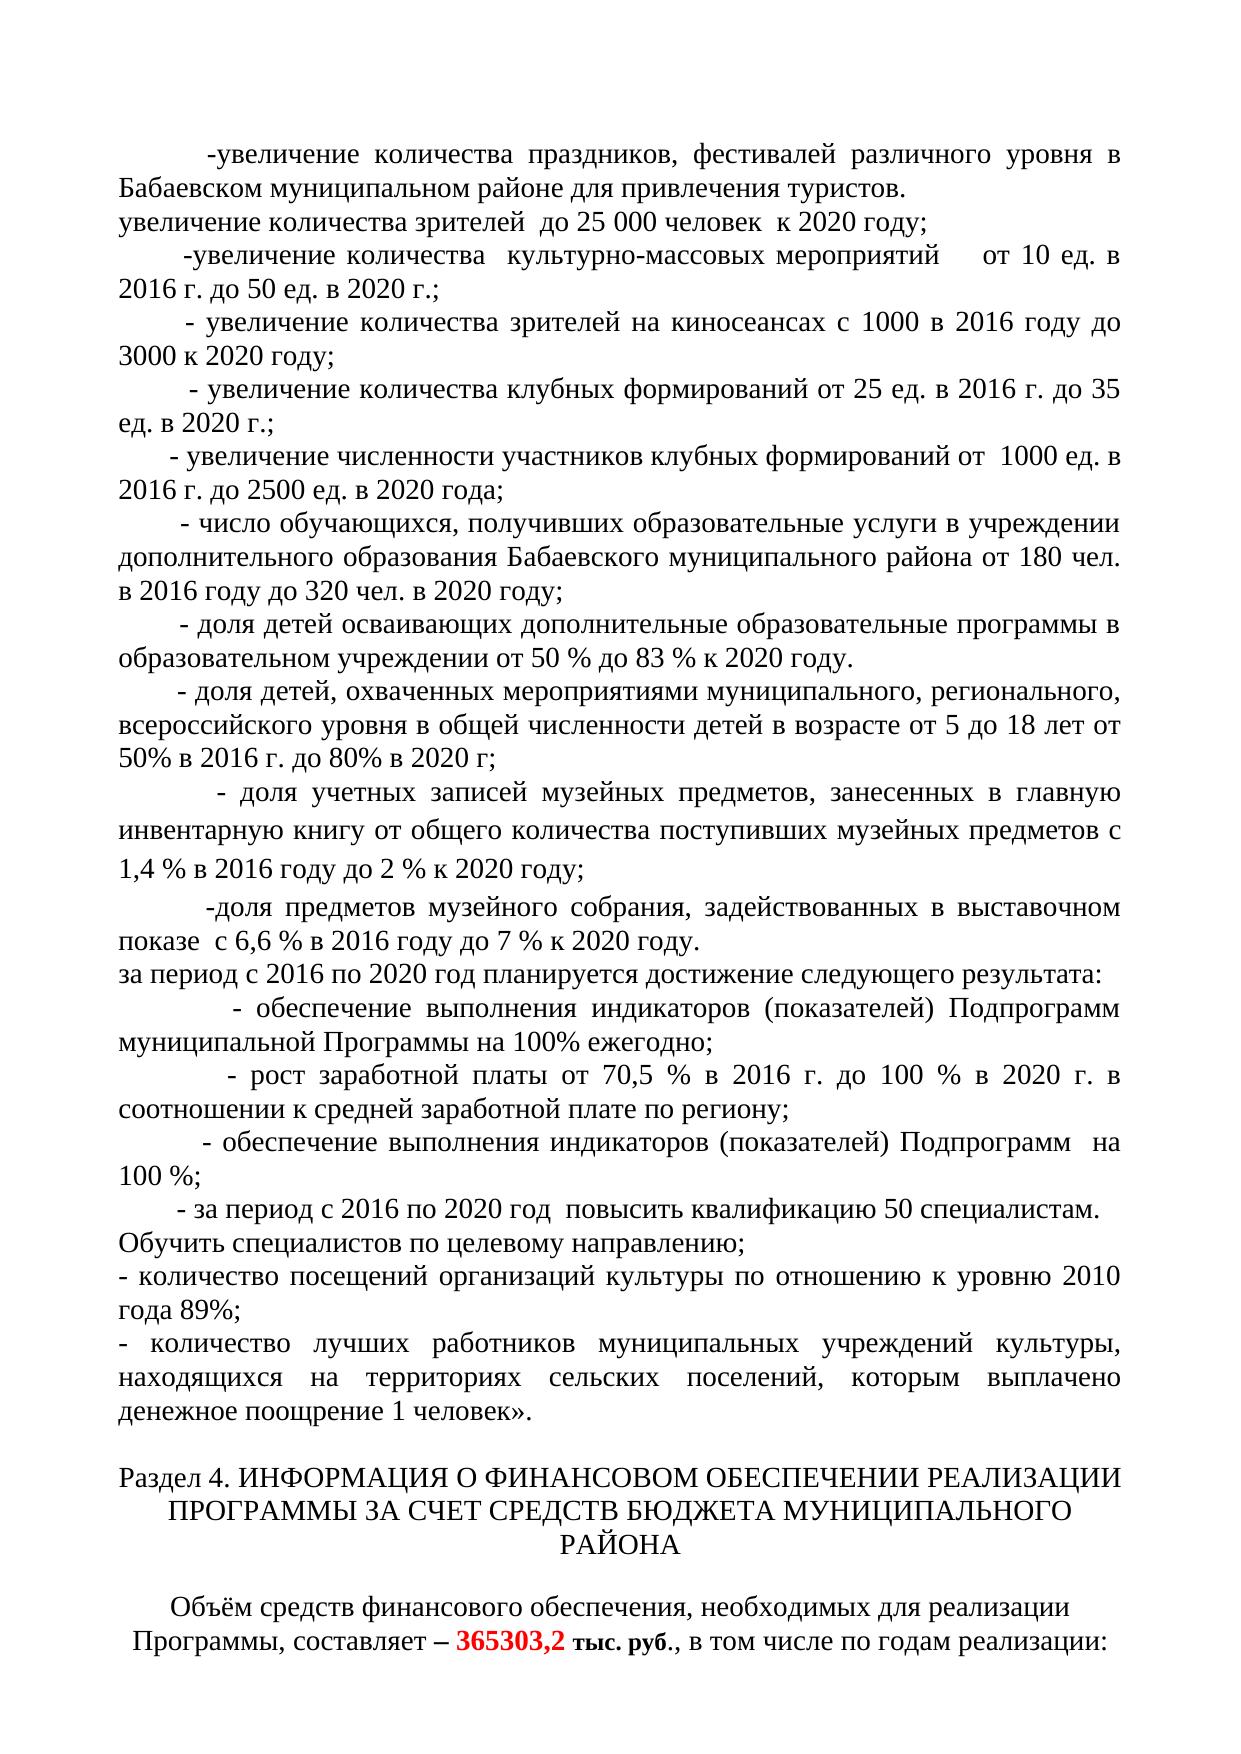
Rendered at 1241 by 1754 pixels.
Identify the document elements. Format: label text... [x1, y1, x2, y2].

text -увеличение количества праздников, фестивалей различного уровня в Бабаевском муниципальном районе для привлечения туристов. [118, 137, 1122, 204]
text - увеличение численности участников клубных формирований от 1000 ед. в . до 2500 ед. в 2020 года; [118, 438, 1122, 506]
text - доля детей осваивающих дополнительные образовательные программы в образовательном учреждении от 50 % до 83 % к 2020 году. [118, 606, 1122, 673]
text - число обучающихся, получивших образовательные услуги в учреждении дополнительного образования Бабаевского муниципального района от 180 чел. в 2016 году до 320 чел. в 2020 году; [118, 506, 1122, 606]
text - обеспечение выполнения индикаторов (показателей) Подпрограмм муниципальной Программы на 100% ежегодно; [118, 990, 1122, 1057]
text - доля учетных записей музейных предметов, занесенных в главную инвентарную книгу от общего количества поступивших музейных предметов с 1,4 % в 2016 году до 2 % к 2020 году; [118, 774, 1122, 884]
text - увеличение количества клубных формирований от 25 ед. в . до 35 ед. в .; [118, 371, 1122, 438]
text - за период с 2016 по 2020 год повысить квалификацию 50 специалистам. [118, 1191, 1122, 1225]
text -доля предметов музейного собрания, задействованных в выставочном показе с 6,6 % в 2016 году до 7 % к 2020 году. [118, 889, 1122, 957]
text - доля детей, охваченных мероприятиями муниципального, регионального, всероссийского уровня в общей численности детей в возрасте от 5 до 18 лет от 50% в . до 80% в ; [118, 673, 1122, 774]
text Обучить специалистов по целевому направлению; [118, 1225, 1122, 1258]
text -увеличение количества культурно-массовых мероприятий от 10 ед. в . до 50 ед. в .; [118, 237, 1122, 304]
text - увеличение количества зрителей на киносеансах с 1000 в 2016 году до 3000 к 2020 году; [118, 304, 1122, 371]
text - количество лучших работников муниципальных учреждений культуры, находящихся на территориях сельских поселений, которым выплачено денежное поощрение 1 человек». [118, 1326, 1122, 1426]
text увеличение количества зрителей до 25 000 человек к 2020 году; [118, 204, 1122, 237]
text - количество посещений организаций культуры по отношению к уровню 2010 года 89%; [118, 1258, 1122, 1326]
text Объём средств финансового обеспечения, необходимых для реализации [118, 1589, 1122, 1623]
text за период с 2016 по 2020 год планируется достижение следующего результата: [118, 957, 1122, 990]
text Раздел 4. ИНФОРМАЦИЯ О ФИНАНСОВОМ ОБЕСПЕЧЕНИИ РЕАЛИЗАЦИИ ПРОГРАММЫ ЗА СЧЕТ СРЕДСТВ БЮДЖЕТА МУНИЦИПАЛЬНОГО РАЙОНА [118, 1460, 1122, 1560]
text Программы, составляет – 365303,2 тыс. руб., в том числе по годам реализации: [118, 1623, 1122, 1656]
text - рост заработной платы от 70,5 % в . до 100 % в . в соотношении к средней заработной плате по региону; [118, 1057, 1122, 1124]
text - обеспечение выполнения индикаторов (показателей) Подпрограмм на 100 %; [118, 1124, 1122, 1191]
